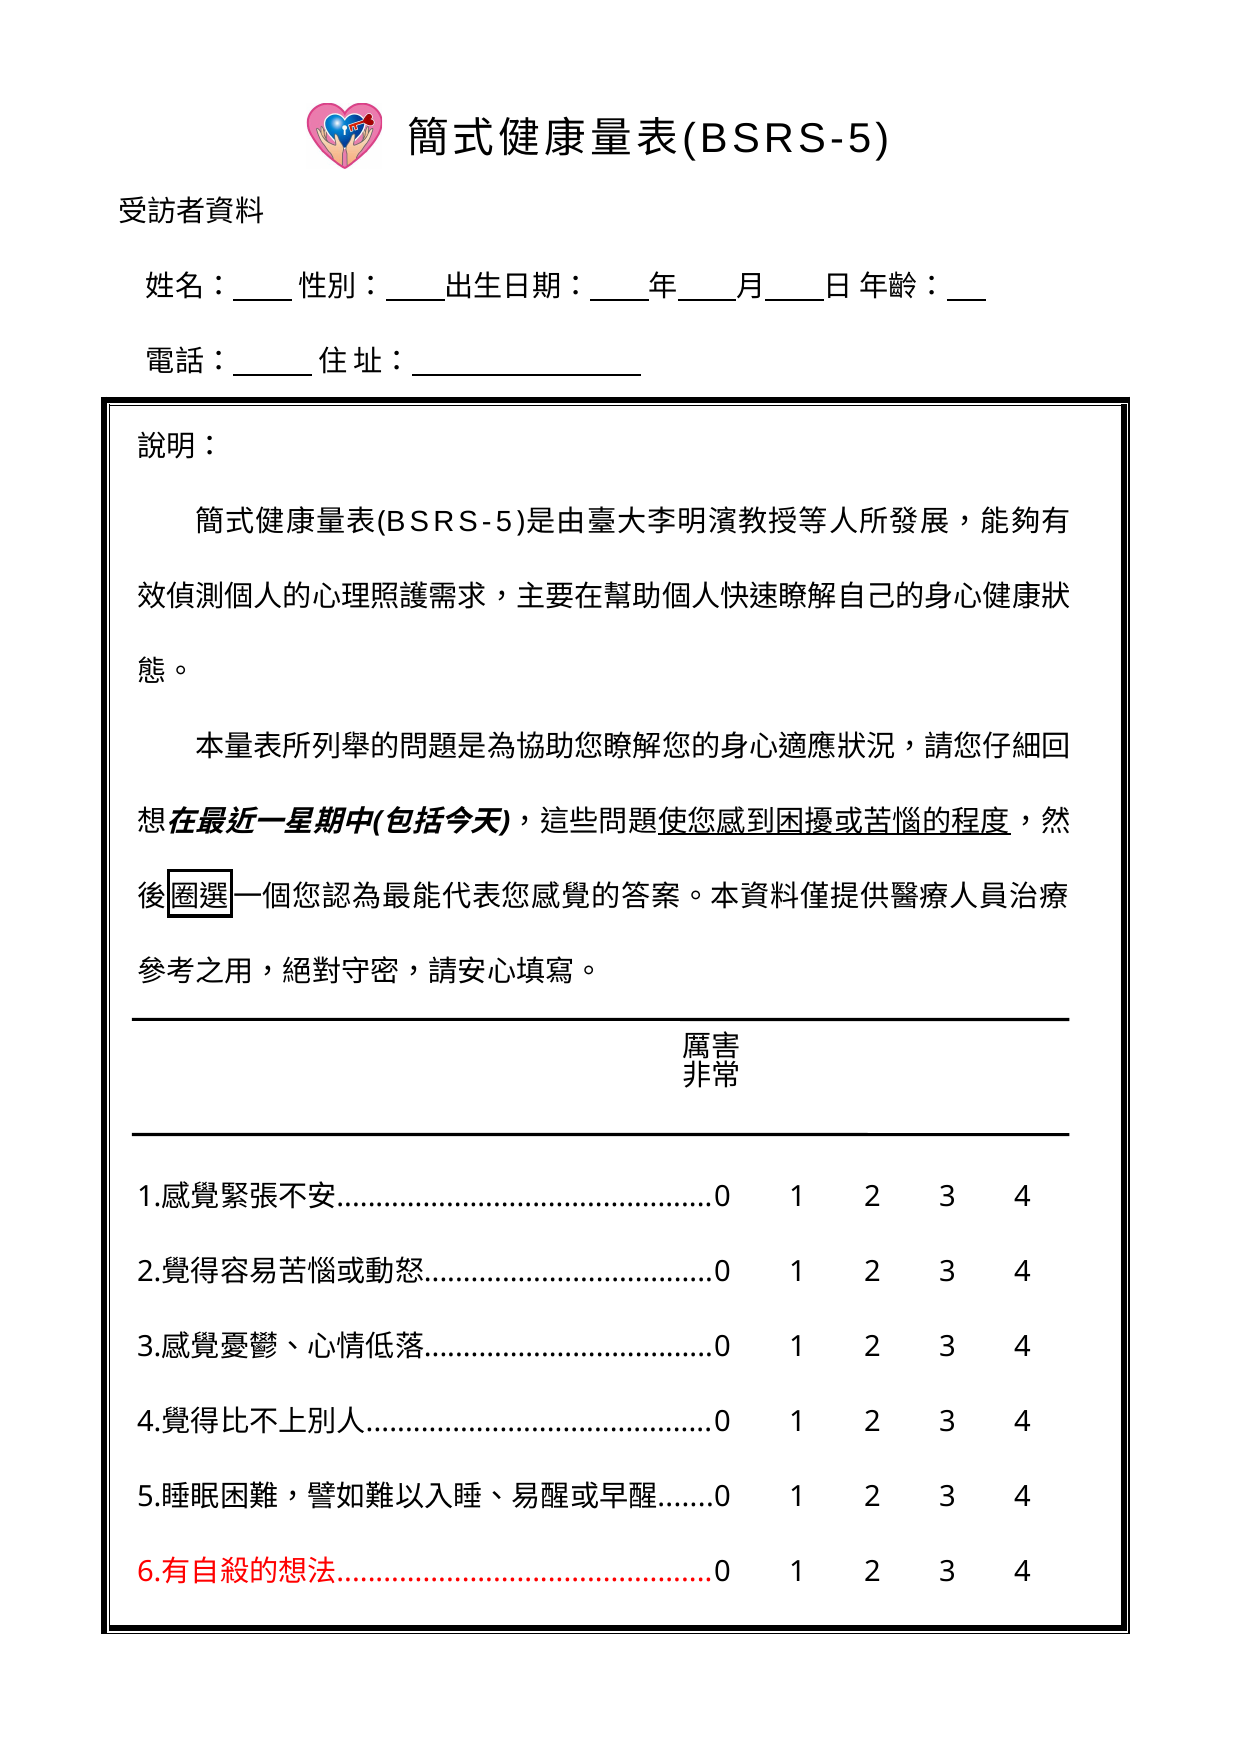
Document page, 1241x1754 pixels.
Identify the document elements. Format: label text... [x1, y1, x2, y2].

text 姓名： 性別： 出生日期： 年 月 日 年齡： [146, 247, 1122, 322]
text 受訪者資料 [118, 172, 1122, 247]
text 電話： 住 址： [146, 322, 1122, 397]
table_header 說明： 簡式健康量表(BSRS-5)是由臺大李明濱教授等人所發展，能夠有效偵測個人的心理照護需求，主要在幫助個人快速瞭解自己的身心健康狀態。 本量表所列舉的問題是為協助您瞭解您的身心適應狀況，請您仔細回想在最近一星期中(包括今天)，這些問題使您感到困擾或苦惱的程度，然後圈選一個您認為最能代表您感覺的答案。本資料僅提供醫療人員治療參考之用，絕對守密，請安心填寫。 1.感覺緊張不安 0 1 2 3 4 2.覺得容易苦惱或動怒 0 1 2 3 4 3.感覺憂鬰、心情低落 0 1 2 3 4 4.覺得比不上別人 0 1 2 3 4 5.睡眠困難，譬如難以入睡、易醒或早醒 0 1 2 3 4 6.有自殺的想法 0 1 2 3 4 [110, 406, 1121, 1625]
picture [306, 103, 383, 169]
text 簡式健康量表(BSRS-5) [407, 97, 1122, 172]
